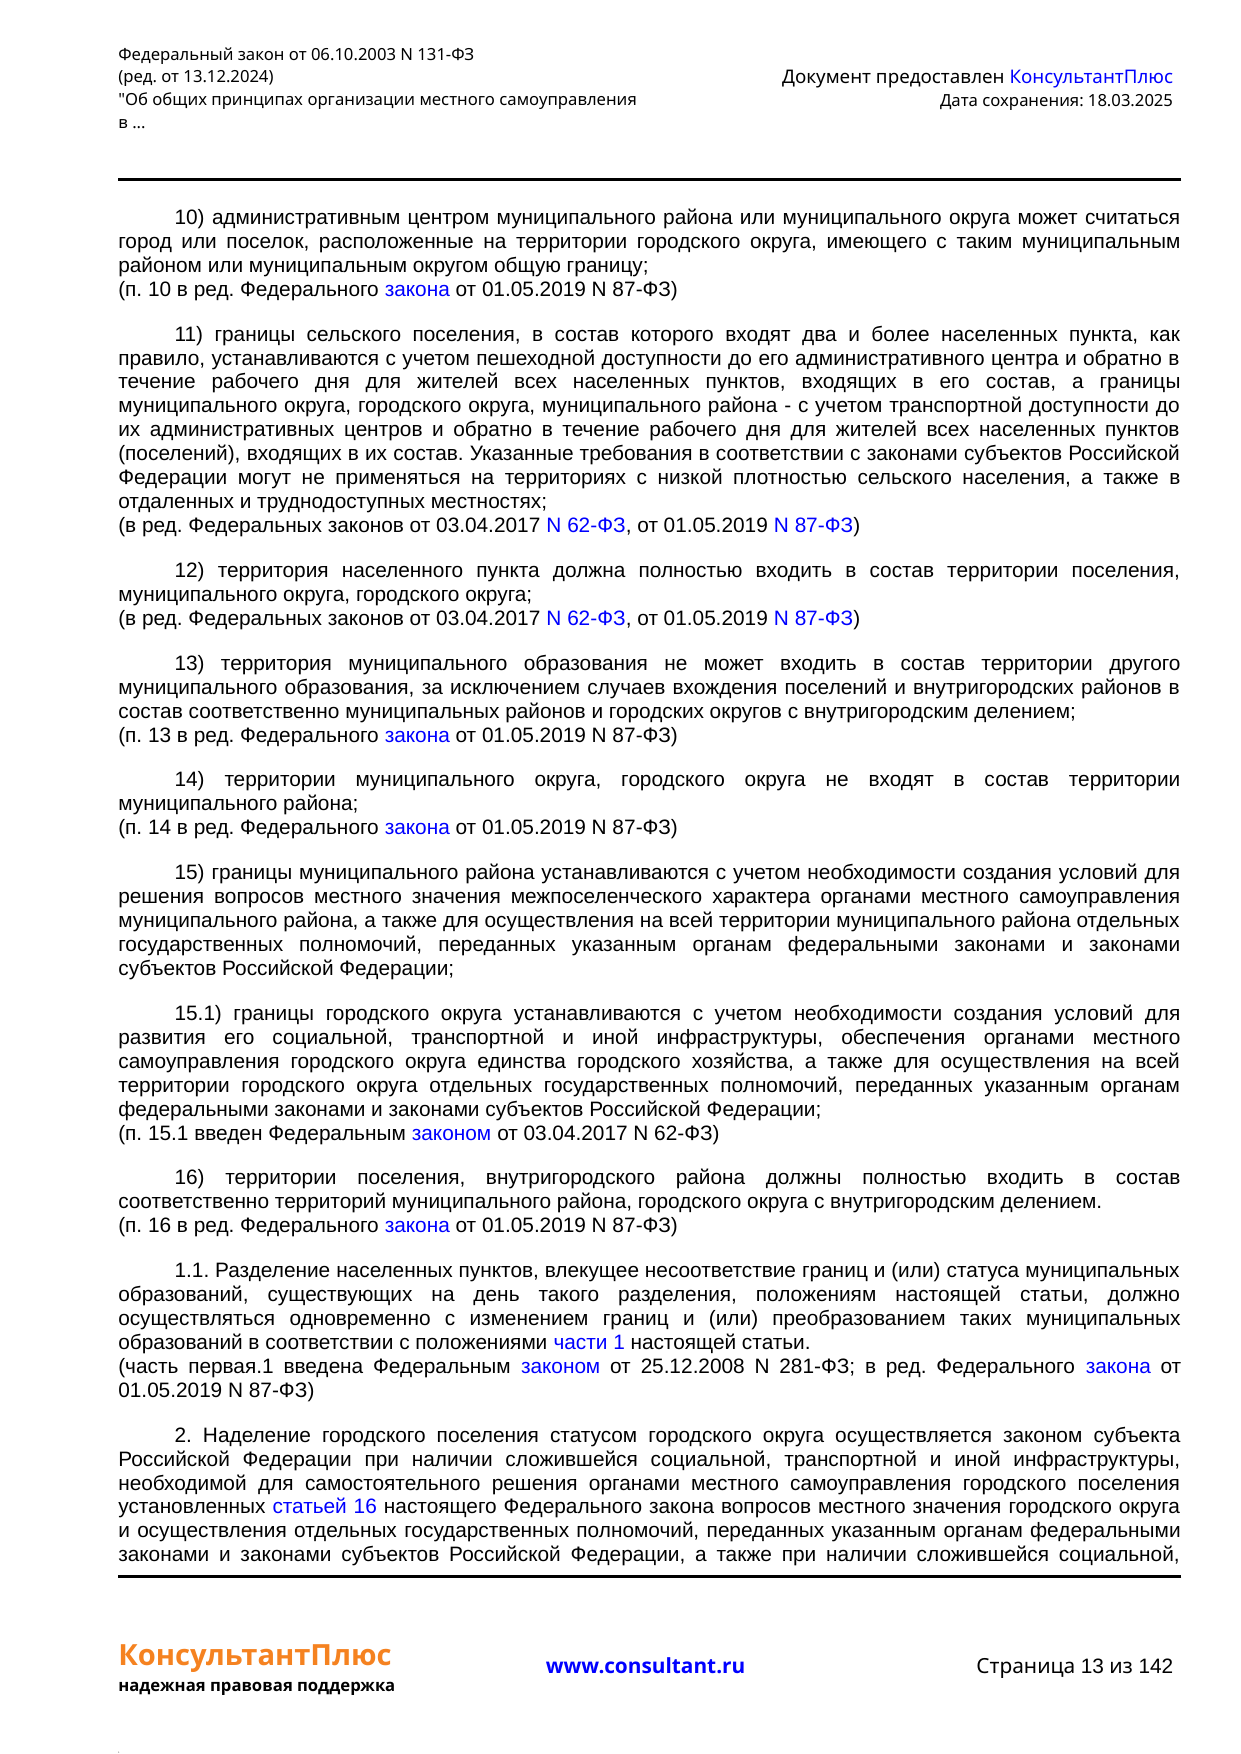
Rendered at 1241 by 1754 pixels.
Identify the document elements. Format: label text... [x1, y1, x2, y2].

text 1.1. Разделение населенных пунктов, влекущее несоответствие границ и (или) статуса муниципальных образований, существующих на день такого разделения, положениям настоящей статьи, должно осуществляться одновременно с изменением границ и (или) преобразованием таких муниципальных образований в соответствии с положениями части 1 настоящей статьи. [118, 1258, 1181, 1354]
text 14) территории муниципального округа, городского округа не входят в состав территории муниципального района; [118, 767, 1181, 815]
text (часть первая.1 введена Федеральным законом от 25.12.2008 N 281-ФЗ; в ред. Федерального закона от 01.05.2019 N 87-ФЗ) [118, 1354, 1181, 1402]
text (п. 13 в ред. Федерального закона от 01.05.2019 N 87-ФЗ) [118, 722, 1181, 746]
text (п. 14 в ред. Федерального закона от 01.05.2019 N 87-ФЗ) [118, 815, 1181, 839]
text (п. 16 в ред. Федерального закона от 01.05.2019 N 87-ФЗ) [118, 1213, 1181, 1237]
text 15) границы муниципального района устанавливаются с учетом необходимости создания условий для решения вопросов местного значения межпоселенческого характера органами местного самоуправления муниципального района, а также для осуществления на всей территории муниципального района отдельных государственных полномочий, переданных указанным органам федеральными законами и законами субъектов Российской Федерации; [118, 860, 1181, 980]
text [118, 1422, 1181, 1566]
text (в ред. Федеральных законов от 03.04.2017 N 62-ФЗ, от 01.05.2019 N 87-ФЗ) [118, 606, 1181, 630]
text 13) территория муниципального образования не может входить в состав территории другого муниципального образования, за исключением случаев вхождения поселений и внутригородских районов в состав соответственно муниципальных районов и городских округов с внутригородским делением; [118, 651, 1181, 722]
text (в ред. Федеральных законов от 03.04.2017 N 62-ФЗ, от 01.05.2019 N 87-ФЗ) [118, 513, 1181, 537]
text 12) территория населенного пункта должна полностью входить в состав территории поселения, муниципального округа, городского округа; [118, 558, 1181, 606]
text 15.1) границы городского округа устанавливаются с учетом необходимости создания условий для развития его социальной, транспортной и иной инфраструктуры, обеспечения органами местного самоуправления городского округа единства городского хозяйства, а также для осуществления на всей территории городского округа отдельных государственных полномочий, переданных указанным органам федеральными законами и законами субъектов Российской Федерации; [118, 1001, 1181, 1120]
text 16) территории поселения, внутригородского района должны полностью входить в состав соответственно территорий муниципального района, городского округа с внутригородским делением. [118, 1165, 1181, 1213]
text (п. 15.1 введен Федеральным законом от 03.04.2017 N 62-ФЗ) [118, 1120, 1181, 1144]
text 10) административным центром муниципального района или муниципального округа может считаться город или поселок, расположенные на территории городского округа, имеющего с таким муниципальным районом или муниципальным округом общую границу; [118, 205, 1181, 277]
text (п. 10 в ред. Федерального закона от 01.05.2019 N 87-ФЗ) [118, 277, 1181, 301]
text 11) границы сельского поселения, в состав которого входят два и более населенных пункта, как правило, устанавливаются с учетом пешеходной доступности до его административного центра и обратно в течение рабочего дня для жителей всех населенных пунктов, входящих в его состав, а границы муниципального округа, городского округа, муниципального района - с учетом транспортной доступности до их административных центров и обратно в течение рабочего дня для жителей всех населенных пунктов (поселений), входящих в их состав. Указанные требования в соответствии с законами субъектов Российской Федерации могут не применяться на территориях с низкой плотностью сельского населения, а также в отдаленных и труднодоступных местностях; [118, 321, 1181, 513]
